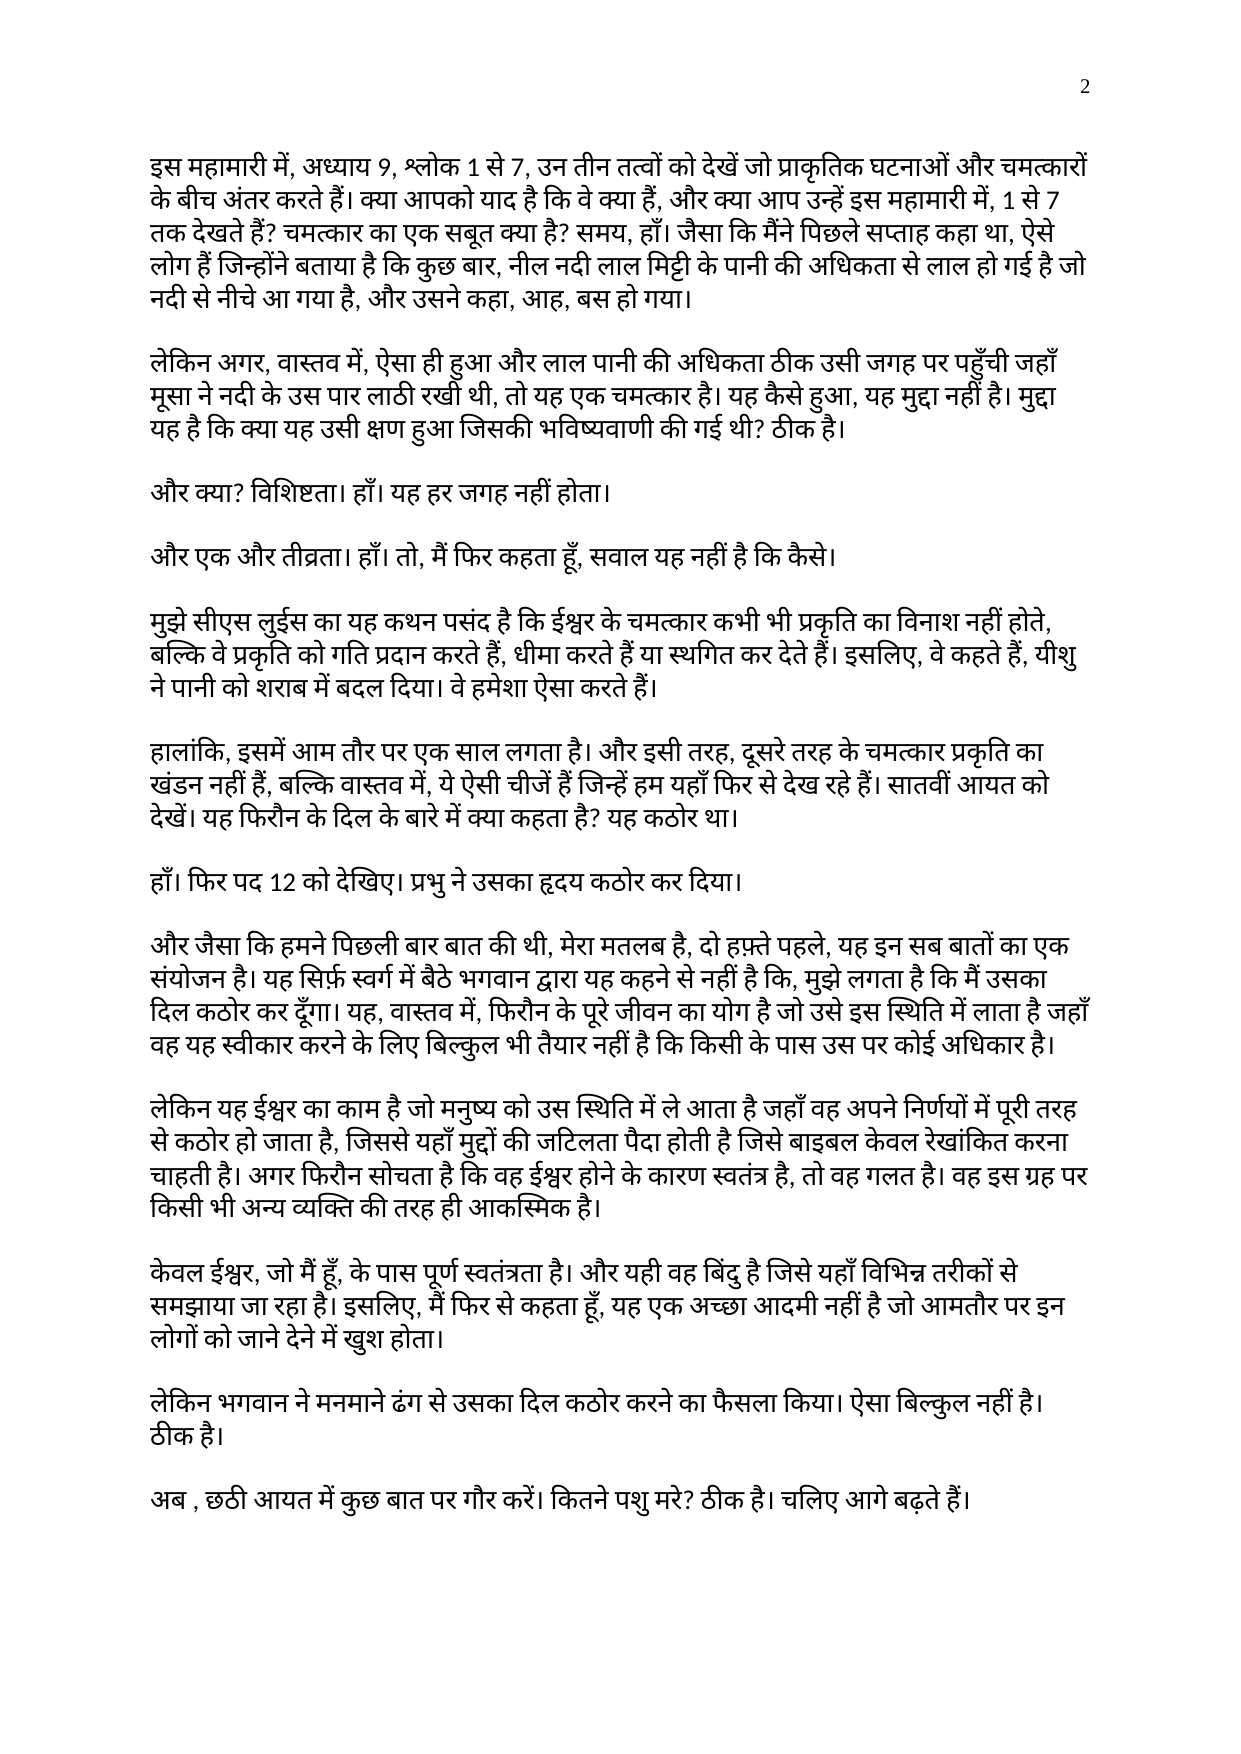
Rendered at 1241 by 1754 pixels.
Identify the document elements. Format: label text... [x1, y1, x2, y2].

text केवल ईश्वर, जो मैं हूँ, के पास पूर्ण स्वतंत्रता है। और यही वह बिंदु है जिसे यहाँ विभिन्न तरीकों से समझाया जा रहा है। इसलिए, मैं फिर से कहता हूँ, यह एक अच्छा आदमी नहीं है जो आमतौर पर इन लोगों को जाने देने में खुश होता। [150, 1256, 1090, 1355]
text और जैसा कि हमने पिछली बार बात की थी, मेरा मतलब है, दो हफ़्ते पहले, यह इन सब बातों का एक संयोजन है। यह सिर्फ़ स्वर्ग में बैठे भगवान द्वारा यह कहने से नहीं है कि, मुझे लगता है कि मैं उसका दिल कठोर कर दूँगा। यह, वास्तव में, फिरौन के पूरे जीवन का योग है जो उसे इस स्थिति में लाता है जहाँ वह यह स्वीकार करने के लिए बिल्कुल भी तैयार नहीं है कि किसी के पास उस पर कोई अधिकार है। [150, 929, 1090, 1061]
text और क्या? विशिष्टता। हाँ। यह हर जगह नहीं होता। [150, 476, 1090, 509]
text हाँ। फिर पद 12 को देखिए। प्रभु ने उसका हृदय कठोर कर दिया। [150, 865, 1090, 898]
text लेकिन यह ईश्वर का काम है जो मनुष्य को उस स्थिति में ले आता है जहाँ वह अपने निर्णयों में पूरी तरह से कठोर हो जाता है, जिससे यहाँ मुद्दों की जटिलता पैदा होती है जिसे बाइबल केवल रेखांकित करना चाहती है। अगर फिरौन सोचता है कि वह ईश्वर होने के कारण स्वतंत्र है, तो वह गलत है। वह इस ग्रह पर किसी भी अन्य व्यक्ति की तरह ही आकस्मिक है। [150, 1093, 1090, 1225]
text और एक और तीव्रता। हाँ। तो, मैं फिर कहता हूँ, सवाल यह नहीं है कि कैसे। [150, 541, 1090, 574]
text लेकिन भगवान ने मनमाने ढंग से उसका दिल कठोर करने का फैसला किया। ऐसा बिल्कुल नहीं है। ठीक है। [150, 1386, 1090, 1452]
text मुझे सीएस लुईस का यह कथन पसंद है कि ईश्वर के चमत्कार कभी भी प्रकृति का विनाश नहीं होते, बल्कि वे प्रकृति को गति प्रदान करते हैं, धीमा करते हैं या स्थगित कर देते हैं। इसलिए, वे कहते हैं, यीशु ने पानी को शराब में बदल दिया। वे हमेशा ऐसा करते हैं। [150, 605, 1090, 704]
text हालांकि, इसमें आम तौर पर एक साल लगता है। और इसी तरह, दूसरे तरह के चमत्कार प्रकृति का खंडन नहीं हैं, बल्कि वास्तव में, ये ऐसी चीजें हैं जिन्हें हम यहाँ फिर से देख रहे हैं। सातवीं आयत को देखें। यह फिरौन के दिल के बारे में क्या कहता है? यह कठोर था। [150, 735, 1090, 834]
text इस महामारी में, अध्याय 9, श्लोक 1 से 7, उन तीन तत्वों को देखें जो प्राकृतिक घटनाओं और चमत्कारों के बीच अंतर करते हैं। क्या आपको याद है कि वे क्या हैं, और क्या आप उन्हें इस महामारी में, 1 से 7 तक देखते हैं? चमत्कार का एक सबूत क्या है? समय, हाँ। जैसा कि मैंने पिछले सप्ताह कहा था, ऐसे लोग हैं जिन्होंने बताया है कि कुछ बार, नील नदी लाल मिट्टी के पानी की अधिकता से लाल हो गई है जो नदी से नीचे आ गया है, और उसने कहा, आह, बस हो गया। [150, 150, 1090, 315]
text लेकिन अगर, वास्तव में, ऐसा ही हुआ और लाल पानी की अधिकता ठीक उसी जगह पर पहुँची जहाँ मूसा ने नदी के उस पार लाठी रखी थी, तो यह एक चमत्कार है। यह कैसे हुआ, यह मुद्दा नहीं है। मुद्दा यह है कि क्या यह उसी क्षण हुआ जिसकी भविष्यवाणी की गई थी? ठीक है। [150, 346, 1090, 445]
text अब , छठी आयत में कुछ बात पर गौर करें। कितने पशु मरे? ठीक है। चलिए आगे बढ़ते हैं। [150, 1483, 1090, 1516]
